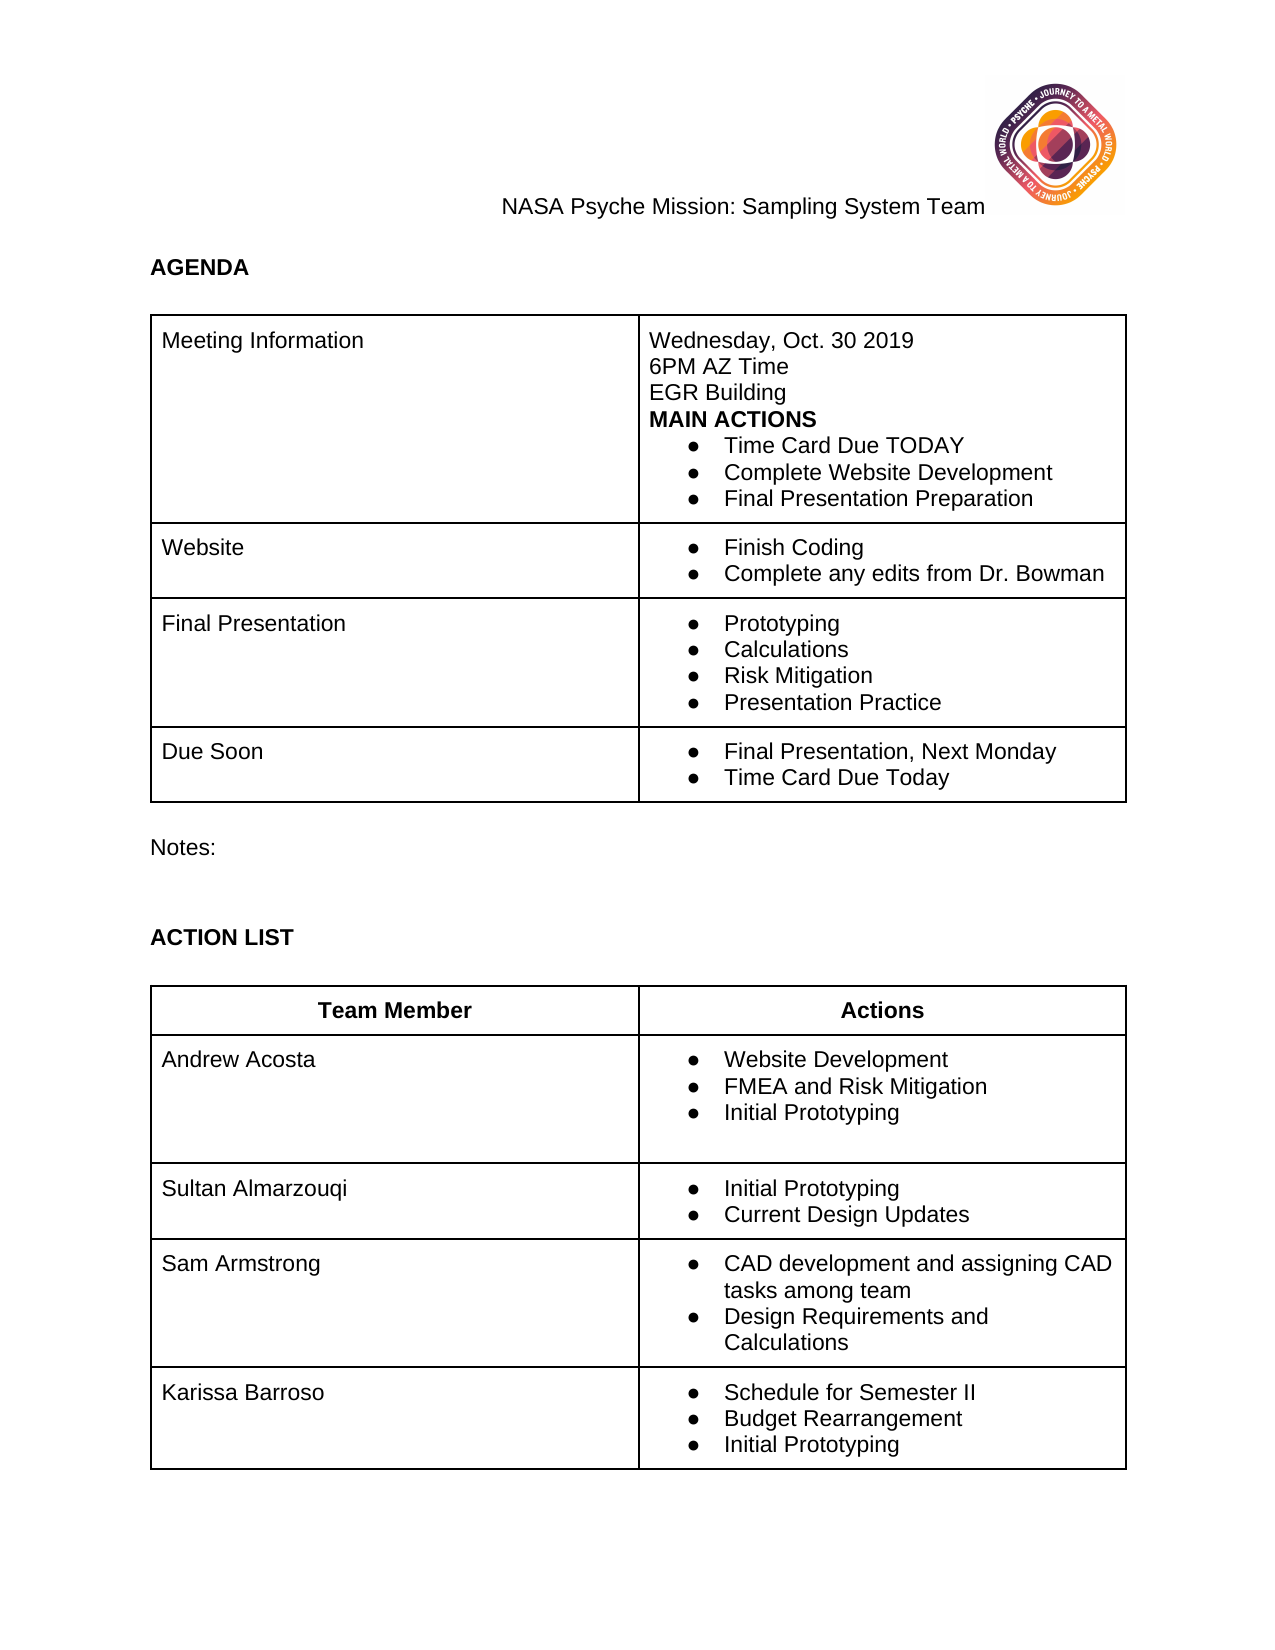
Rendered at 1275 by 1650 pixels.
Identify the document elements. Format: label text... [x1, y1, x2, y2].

table_header Team Member [152, 987, 638, 1034]
text Notes: [150, 833, 1125, 860]
table_cell Website Development FMEA and Risk Mitigation Initial Prototyping [640, 1036, 1125, 1162]
table_cell Schedule for Semester II Budget Rearrangement Initial Prototyping [640, 1368, 1125, 1468]
table_cell Final Presentation [152, 599, 638, 726]
table_cell Website [152, 524, 638, 597]
table_cell Sam Armstrong [152, 1240, 638, 1366]
table_cell Initial Prototyping Current Design Updates [640, 1164, 1125, 1238]
table_cell Andrew Acosta [152, 1036, 638, 1162]
table_cell Karissa Barroso [152, 1368, 638, 1468]
picture [985, 75, 1125, 215]
table_header Actions [640, 987, 1125, 1034]
table_header Wednesday, Oct. 30 2019 6PM AZ Time EGR Building MAIN ACTIONS Time Card Due TODAY Complete Website Development Final Presentation Preparation [640, 316, 1125, 522]
table_cell Sultan Almarzouqi [152, 1164, 638, 1238]
table_cell Due Soon [152, 728, 638, 801]
table_cell Prototyping Calculations Risk Mitigation Presentation Practice [640, 599, 1125, 726]
table_header Meeting Information [152, 316, 638, 522]
text ACTION LIST [150, 924, 1125, 950]
table_cell CAD development and assigning CAD tasks among team Design Requirements and Calculations [640, 1240, 1125, 1366]
text AGENDA [150, 254, 1125, 280]
table_cell Final Presentation, Next Monday Time Card Due Today [640, 728, 1125, 801]
table_cell Finish Coding Complete any edits from Dr. Bowman [640, 524, 1125, 597]
